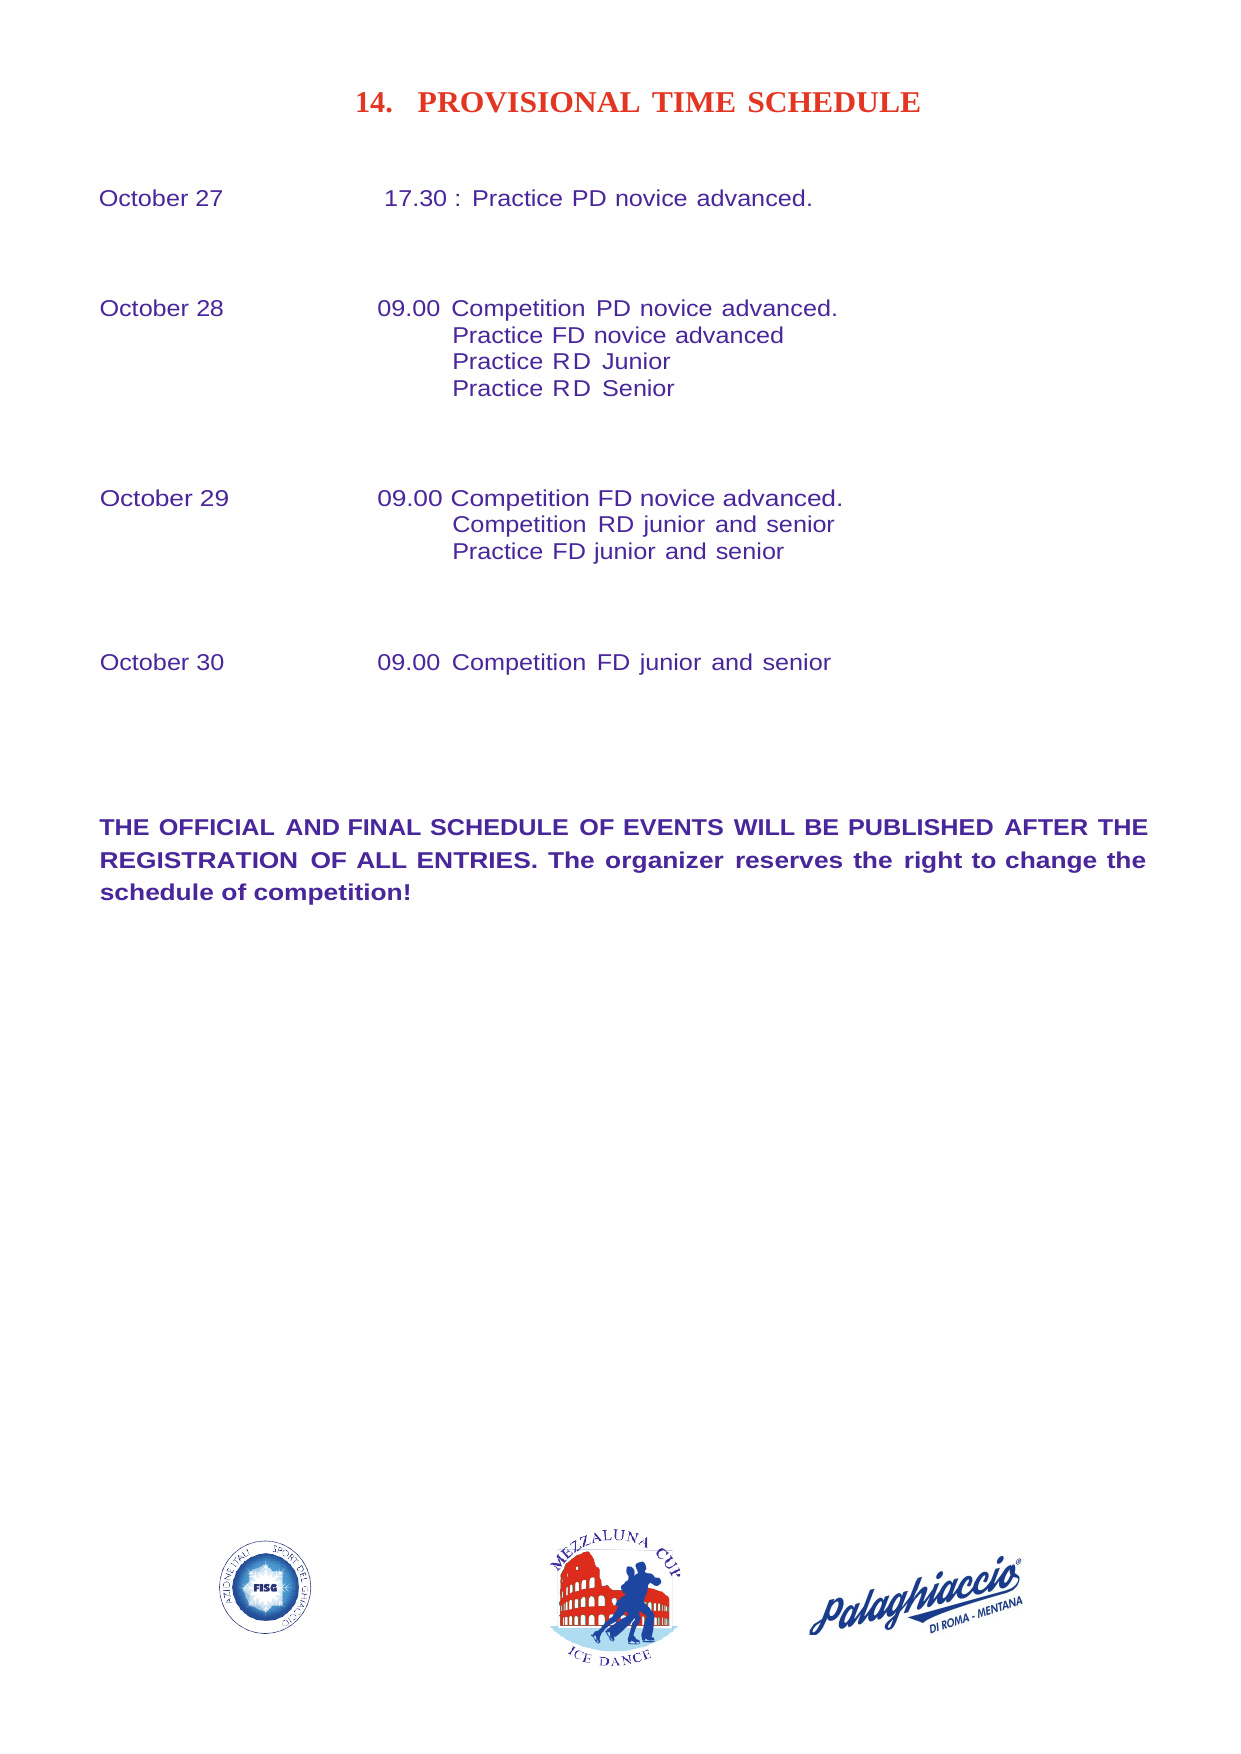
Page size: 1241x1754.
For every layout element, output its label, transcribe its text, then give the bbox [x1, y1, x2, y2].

text Practice RD Junior [377, 348, 1165, 374]
picture [223, 1545, 308, 1626]
text Practice FD junior and senior [452, 538, 1165, 564]
text Practice FD novice advanced [377, 322, 1165, 348]
picture [809, 1555, 1023, 1635]
text October 28 09.00 Competition PD novice advanced. [99, 295, 1165, 322]
text October 29 09.00 Competition FD novice advanced. [99, 485, 1165, 511]
text Competition RD junior and senior [377, 511, 1165, 538]
text Practice RD Senior [377, 374, 1165, 401]
subtitle THE OFFICIAL AND FINAL SCHEDULE OF EVENTS WILL BE PUBLISHED AFTER THE [99, 814, 1165, 841]
picture [549, 1529, 681, 1666]
text October 27 17.30 : Practice PD novice advanced. [98, 185, 1165, 211]
text REGISTRATION OF ALL ENTRIES. The organizer reserves the right to change the schedule of competition! [99, 847, 1165, 905]
subtitle PROVISIONAL TIME SCHEDULE [355, 84, 1165, 119]
text October 30 09.00 Competition FD junior and senior [99, 648, 1165, 675]
